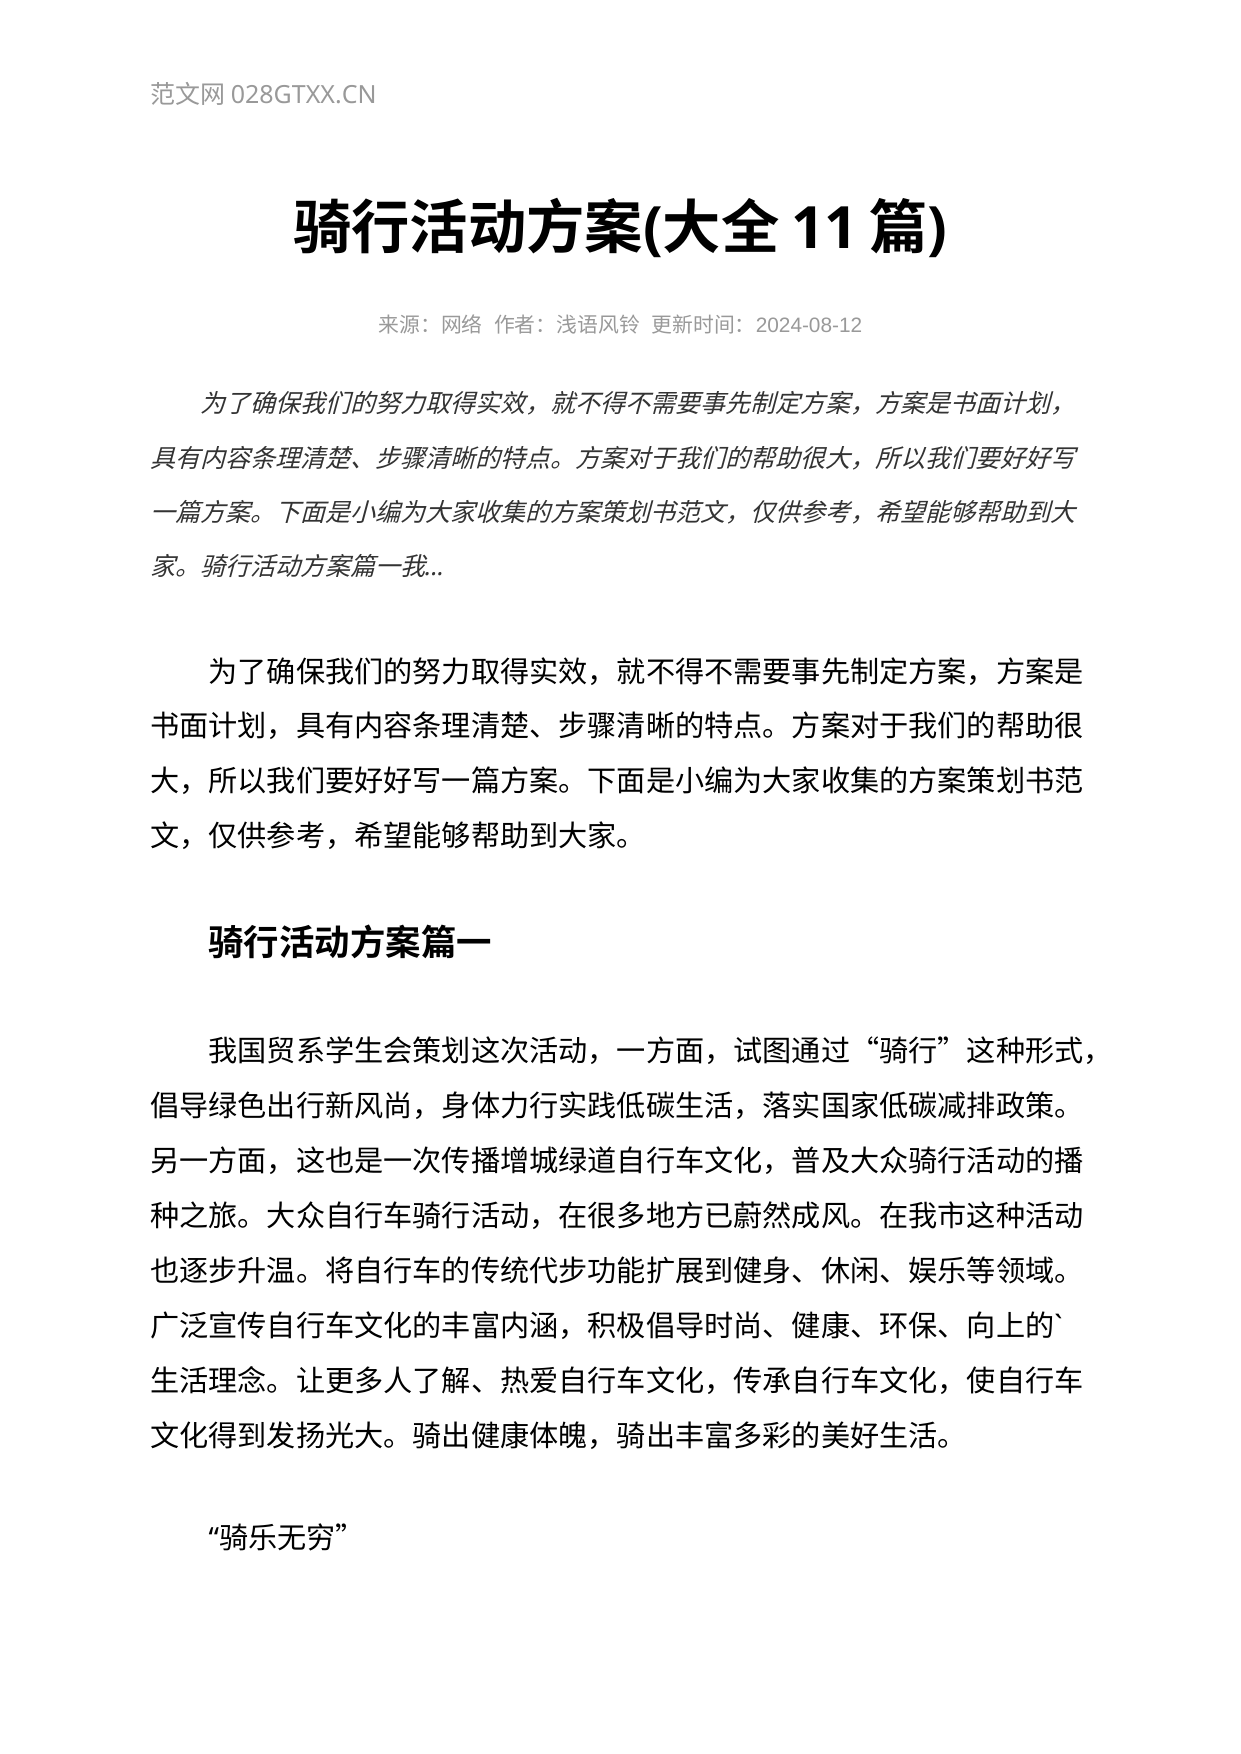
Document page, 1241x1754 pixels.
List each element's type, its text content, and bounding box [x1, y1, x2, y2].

text 为了确保我们的努力取得实效，就不得不需要事先制定方案，方案是书面计划，具有内容条理清楚、步骤清晰的特点。方案对于我们的帮助很大，所以我们要好好写一篇方案。下面是小编为大家收集的方案策划书范文，仅供参考，希望能够帮助到大家。骑行活动方案篇一我... [150, 384, 1090, 583]
text 骑行活动方案篇一 [150, 914, 1090, 966]
text 我国贸系学生会策划这次活动，一方面，试图通过“骑行”这种形式，倡导绿色出行新风尚，身体力行实践低碳生活，落实国家低碳减排政策。另一方面，这也是一次传播增城绿道自行车文化，普及大众骑行活动的播种之旅。大众自行车骑行活动，在很多地方已蔚然成风。在我市这种活动也逐步升温。将自行车的传统代步功能扩展到健身、休闲、娱乐等领域。广泛宣传自行车文化的丰富内涵，积极倡导时尚、健康、环保、向上的`生活理念。让更多人了解、热爱自行车文化，传承自行车文化，使自行车文化得到发扬光大。骑出健康体魄，骑出丰富多彩的美好生活。 [150, 1028, 1090, 1455]
text 为了确保我们的努力取得实效，就不得不需要事先制定方案，方案是书面计划，具有内容条理清楚、步骤清晰的特点。方案对于我们的帮助很大，所以我们要好好写一篇方案。下面是小编为大家收集的方案策划书范文，仅供参考，希望能够帮助到大家。 [150, 648, 1090, 855]
text 来源：网络 作者：浅语风铃 更新时间：2024-08-12 [150, 313, 1090, 337]
subtitle 骑行活动方案(大全11篇) [150, 181, 1090, 266]
text “骑乐无穷” [150, 1514, 1090, 1557]
